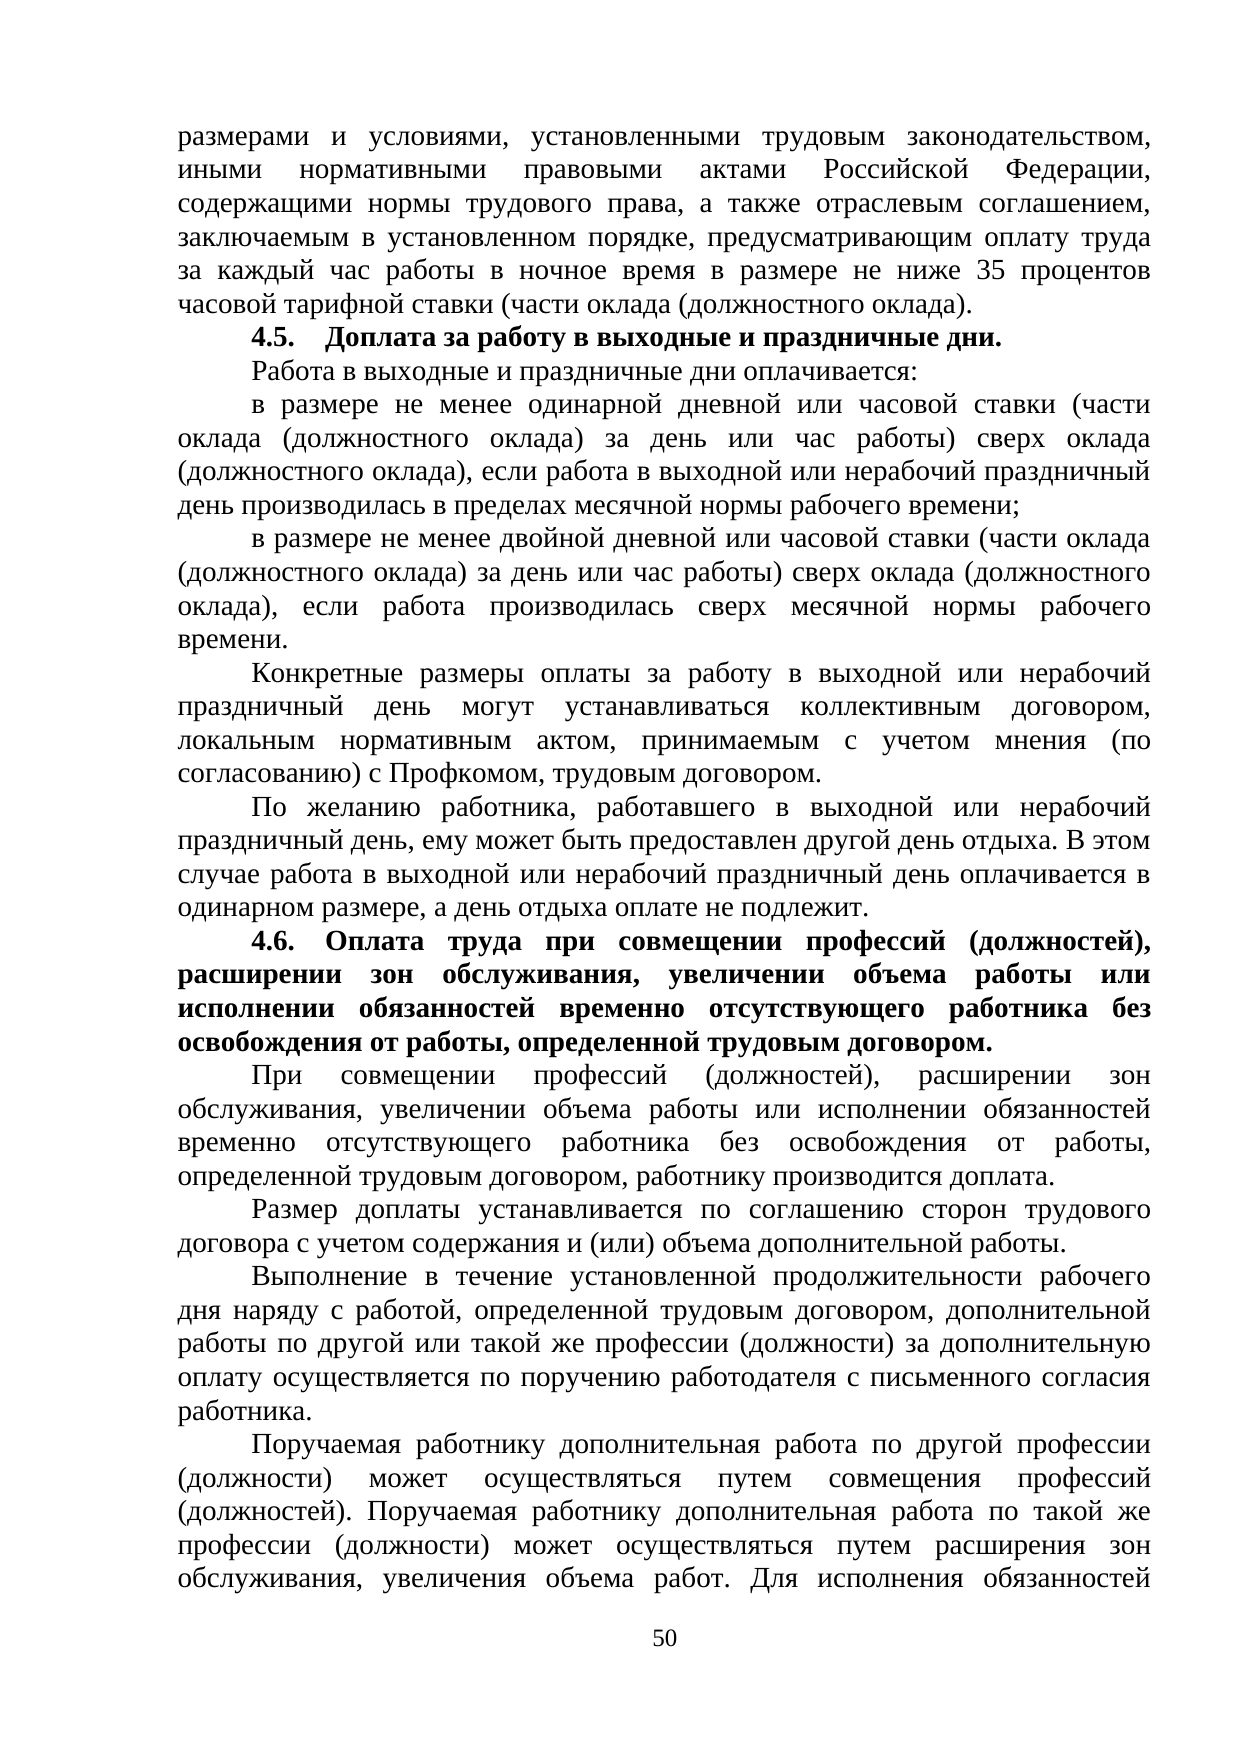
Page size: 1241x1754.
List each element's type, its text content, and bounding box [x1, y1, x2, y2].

text Работа в выходные и праздничные дни оплачивается: [177, 353, 1152, 386]
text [177, 1426, 1152, 1594]
text Размер доплаты устанавливается по соглашению сторон трудового договора с учетом содержания и (или) объема дополнительной работы. [177, 1191, 1152, 1258]
text 4.5. Доплата за работу в выходные и праздничные дни. [177, 319, 1152, 353]
text в размере не менее одинарной дневной или часовой ставки (части оклада (должностного оклада) за день или час работы) сверх оклада (должностного оклада), если работа в выходной или нерабочий праздничный день производилась в пределах месячной нормы рабочего времени; [177, 386, 1152, 521]
text По желанию работника, работавшего в выходной или нерабочий праздничный день, ему может быть предоставлен другой день отдыха. В этом случае работа в выходной или нерабочий праздничный день оплачивается в одинарном размере, а день отдыха оплате не подлежит. [177, 789, 1152, 923]
text 4.6. Оплата труда при совмещении профессий (должностей), расширении зон обслуживания, увеличении объема работы или исполнении обязанностей временно отсутствующего работника без освобождения от работы, определенной трудовым договором. [177, 923, 1152, 1057]
text в размере не менее двойной дневной или часовой ставки (части оклада (должностного оклада) за день или час работы) сверх оклада (должностного оклада), если работа производилась сверх месячной нормы рабочего времени. [177, 521, 1152, 655]
text При совмещении профессий (должностей), расширении зон обслуживания, увеличении объема работы или исполнении обязанностей временно отсутствующего работника без освобождения от работы, определенной трудовым договором, работнику производится доплата. [177, 1057, 1152, 1191]
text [177, 118, 1152, 319]
text Конкретные размеры оплаты за работу в выходной или нерабочий праздничный день могут устанавливаться коллективным договором, локальным нормативным актом, принимаемым с учетом мнения (по согласованию) с Профкомом, трудовым договором. [177, 655, 1152, 789]
text Выполнение в течение установленной продолжительности рабочего дня наряду с работой, определенной трудовым договором, дополнительной работы по другой или такой же профессии (должности) за дополнительную оплату осуществляется по поручению работодателя с письменного согласия работника. [177, 1258, 1152, 1426]
